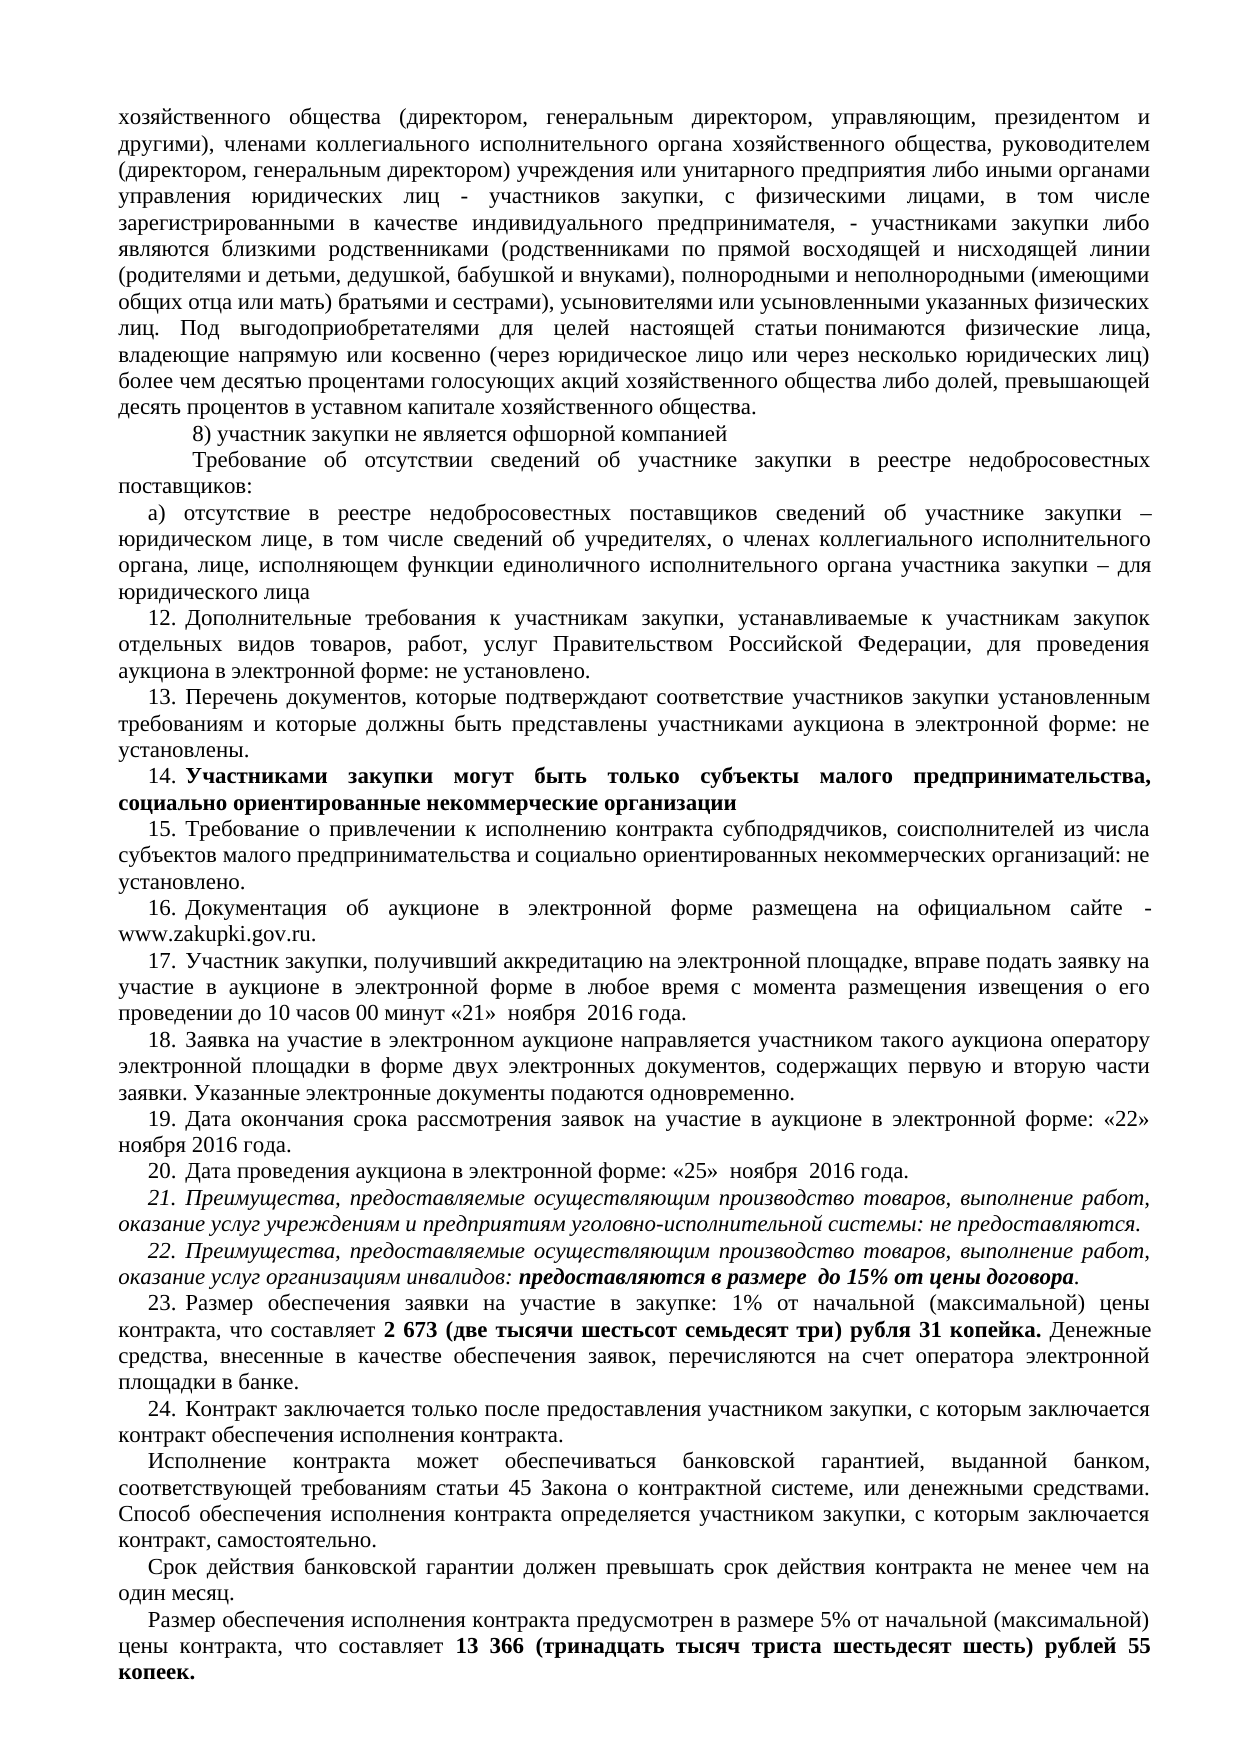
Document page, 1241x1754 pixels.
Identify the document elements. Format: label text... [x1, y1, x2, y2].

list Дата проведения аукциона в электронной форме: «25» ноября 2016 года. [118, 1158, 1152, 1184]
list Дополнительные требования к участникам закупки, устанавливаемые к участникам закупок отдельных видов товаров, работ, услуг Правительством Российской Федерации, для проведения аукциона в электронной форме: не установлено. [118, 604, 1152, 683]
list Контракт заключается только после предоставления участником закупки, с которым заключается контракт обеспечения исполнения контракта. [118, 1395, 1152, 1447]
list Участник закупки, получивший аккредитацию на электронной площадке, вправе подать заявку на участие в аукционе в электронной форме в любое время с момента размещения извещения о его проведении до 10 часов 00 минут «21» ноября 2016 года. [118, 947, 1152, 1026]
list Требование о привлечении к исполнению контракта субподрядчиков, соисполнителей из числа субъектов малого предпринимательства и социально ориентированных некоммерческих организаций: не установлено. [118, 815, 1152, 894]
subtitle Исполнение контракта может обеспечиваться банковской гарантией, выданной банком, соответствующей требованиям статьи 45 Закона о контрактной системе, или денежными средствами. Способ обеспечения исполнения контракта определяется участником закупки, с которым заключается контракт, самостоятельно. [118, 1447, 1152, 1553]
list Размер обеспечения заявки на участие в закупке: 1% от начальной (максимальной) цены контракта, что составляет 2 673 (две тысячи шестьсот семьдесят три) рубля 31 копейка. Денежные средства, внесенные в качестве обеспечения заявок, перечисляются на счет оператора электронной площадки в банке. [118, 1289, 1152, 1395]
text Требование об отсутствии сведений об участнике закупки в реестре недобросовестных поставщиков: [118, 446, 1152, 499]
list Преимущества, предоставляемые осуществляющим производство товаров, выполнение работ, оказание услуг учреждениям и предприятиям уголовно-исполнительной системы: не предоставляются. [118, 1184, 1152, 1237]
list Документация об аукционе в электронной форме размещена на официальном сайте - www.zakupki.gov.ru. [118, 894, 1152, 947]
text Срок действия банковской гарантии должен превышать срок действия контракта не менее чем на один месяц. [118, 1553, 1152, 1606]
list Участниками закупки могут быть только субъекты малого предпринимательства, социально ориентированные некоммерческие организации [118, 762, 1152, 815]
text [118, 103, 1152, 420]
list Дата окончания срока рассмотрения заявок на участие в аукционе в электронной форме: «22» ноября 2016 года. [118, 1105, 1152, 1158]
list Заявка на участие в электронном аукционе направляется участником такого аукциона оператору электронной площадки в форме двух электронных документов, содержащих первую и вторую части заявки. Указанные электронные документы подаются одновременно. [118, 1026, 1152, 1105]
list Перечень документов, которые подтверждают соответствие участников закупки установленным требованиям и которые должны быть представлены участниками аукциона в электронной форме: не установлены. [118, 683, 1152, 762]
text а) отсутствие в реестре недобросовестных поставщиков сведений об участнике закупки – юридическом лице, в том числе сведений об учредителях, о членах коллегиального исполнительного органа, лице, исполняющем функции единоличного исполнительного органа участника закупки – для юридического лица [118, 499, 1152, 604]
subtitle Размер обеспечения исполнения контракта предусмотрен в размере 5% от начальной (максимальной) цены контракта, что составляет 13 366 (тринадцать тысяч триста шестьдесят шесть) рублей 55 копеек. [118, 1606, 1152, 1685]
list Преимущества, предоставляемые осуществляющим производство товаров, выполнение работ, оказание услуг организациям инвалидов: предоставляются в размере до 15% от цены договора. [118, 1237, 1152, 1289]
text 8) участник закупки не является офшорной компанией [118, 420, 1152, 446]
